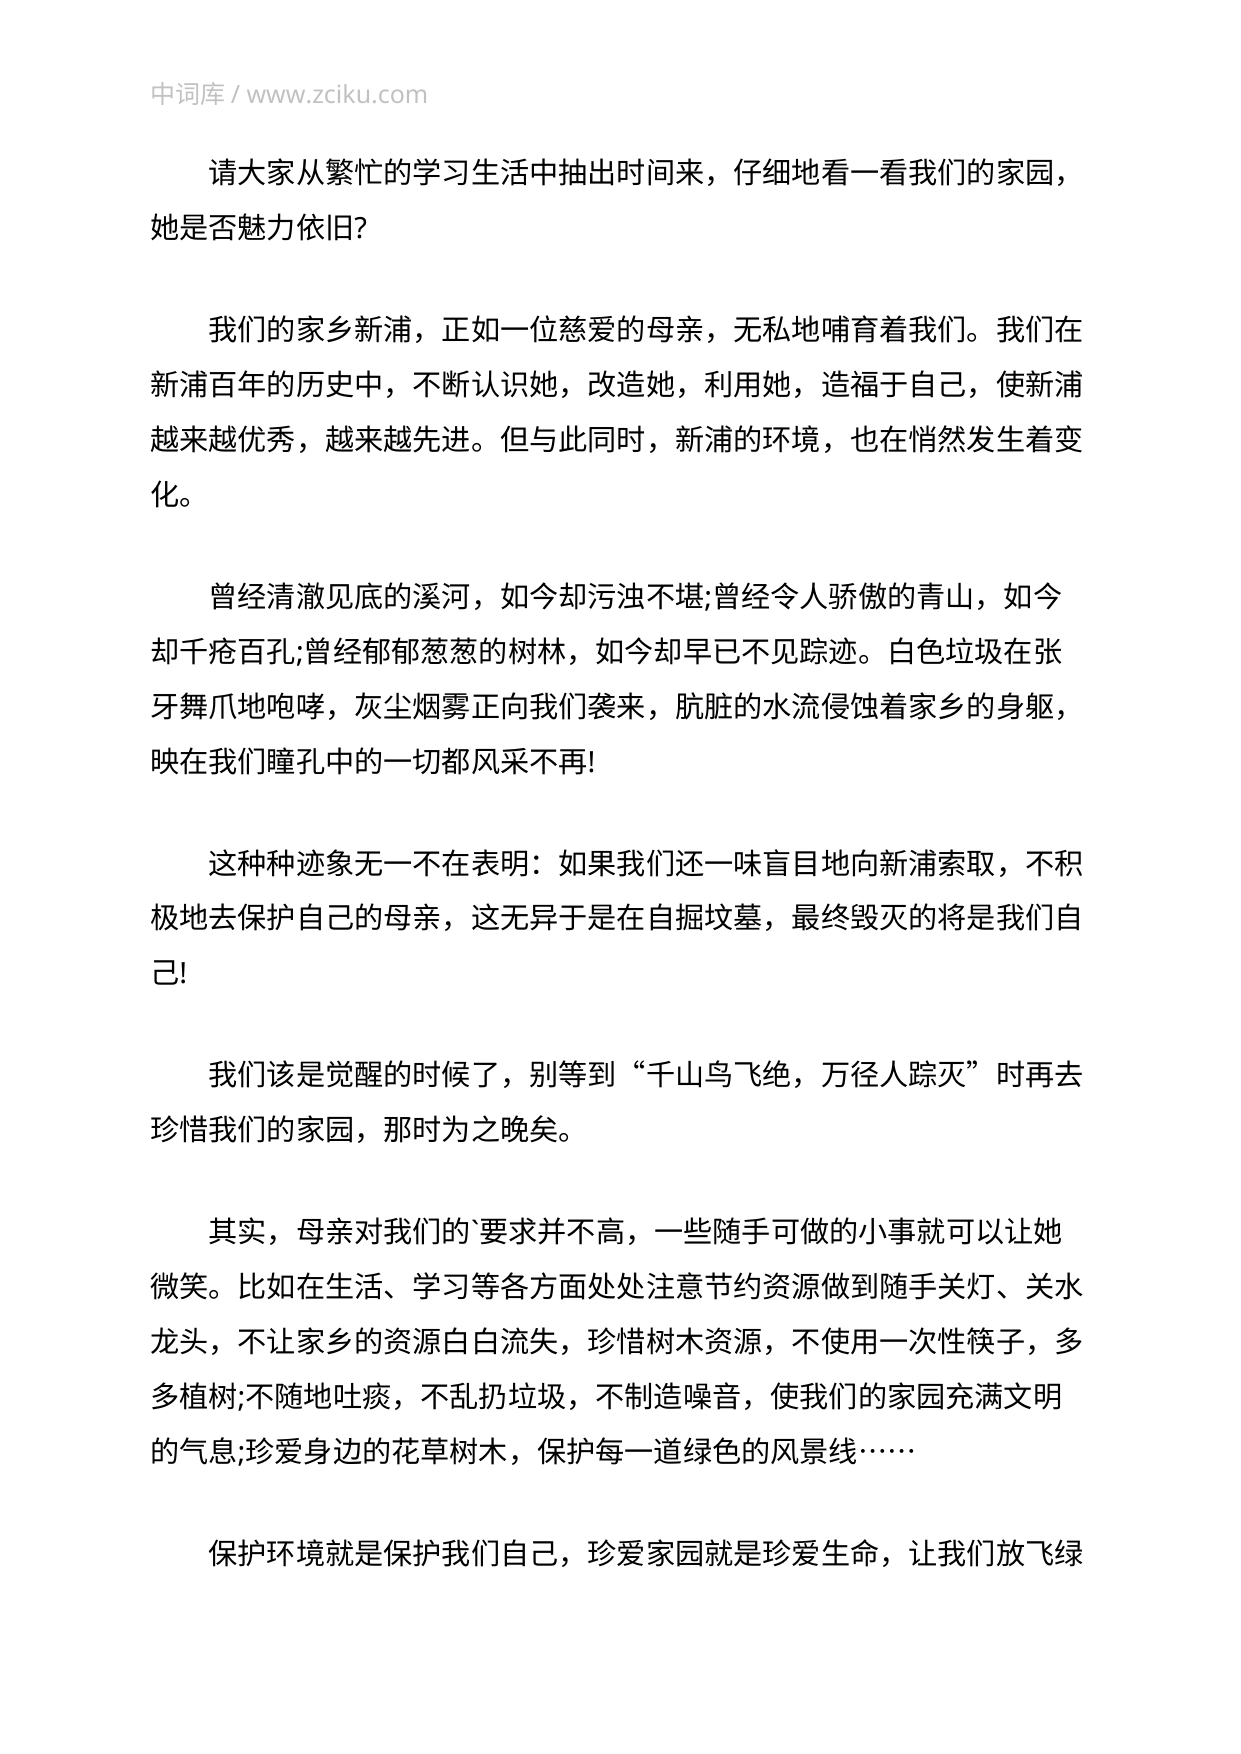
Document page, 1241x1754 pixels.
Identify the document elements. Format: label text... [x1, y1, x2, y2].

text 请大家从繁忙的学习生活中抽出时间来，仔细地看一看我们的家园，她是否魅力依旧? [150, 150, 1090, 247]
text 我们该是觉醒的时候了，别等到“千山鸟飞绝，万径人踪灭”时再去珍惜我们的家园，那时为之晚矣。 [150, 1052, 1090, 1149]
text 其实，母亲对我们的`要求并不高，一些随手可做的小事就可以让她微笑。比如在生活、学习等各方面处处注意节约资源做到随手关灯、关水龙头，不让家乡的资源白白流失，珍惜树木资源，不使用一次性筷子，多多植树;不随地吐痰，不乱扔垃圾，不制造噪音，使我们的家园充满文明的气息;珍爱身边的花草树木，保护每一道绿色的风景线…… [150, 1209, 1090, 1471]
text 我们的家乡新浦，正如一位慈爱的母亲，无私地哺育着我们。我们在新浦百年的历史中，不断认识她，改造她，利用她，造福于自己，使新浦越来越优秀，越来越先进。但与此同时，新浦的环境，也在悄然发生着变化。 [150, 307, 1090, 514]
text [150, 1530, 1090, 1573]
text 曾经清澈见底的溪河，如今却污浊不堪;曾经令人骄傲的青山，如今却千疮百孔;曾经郁郁葱葱的树林，如今却早已不见踪迹。白色垃圾在张牙舞爪地咆哮，灰尘烟雾正向我们袭来，肮脏的水流侵蚀着家乡的身躯，映在我们瞳孔中的一切都风采不再! [150, 573, 1090, 781]
text 这种种迹象无一不在表明：如果我们还一味盲目地向新浦索取，不积极地去保护自己的母亲，这无异于是在自掘坟墓，最终毁灭的将是我们自己! [150, 840, 1090, 992]
